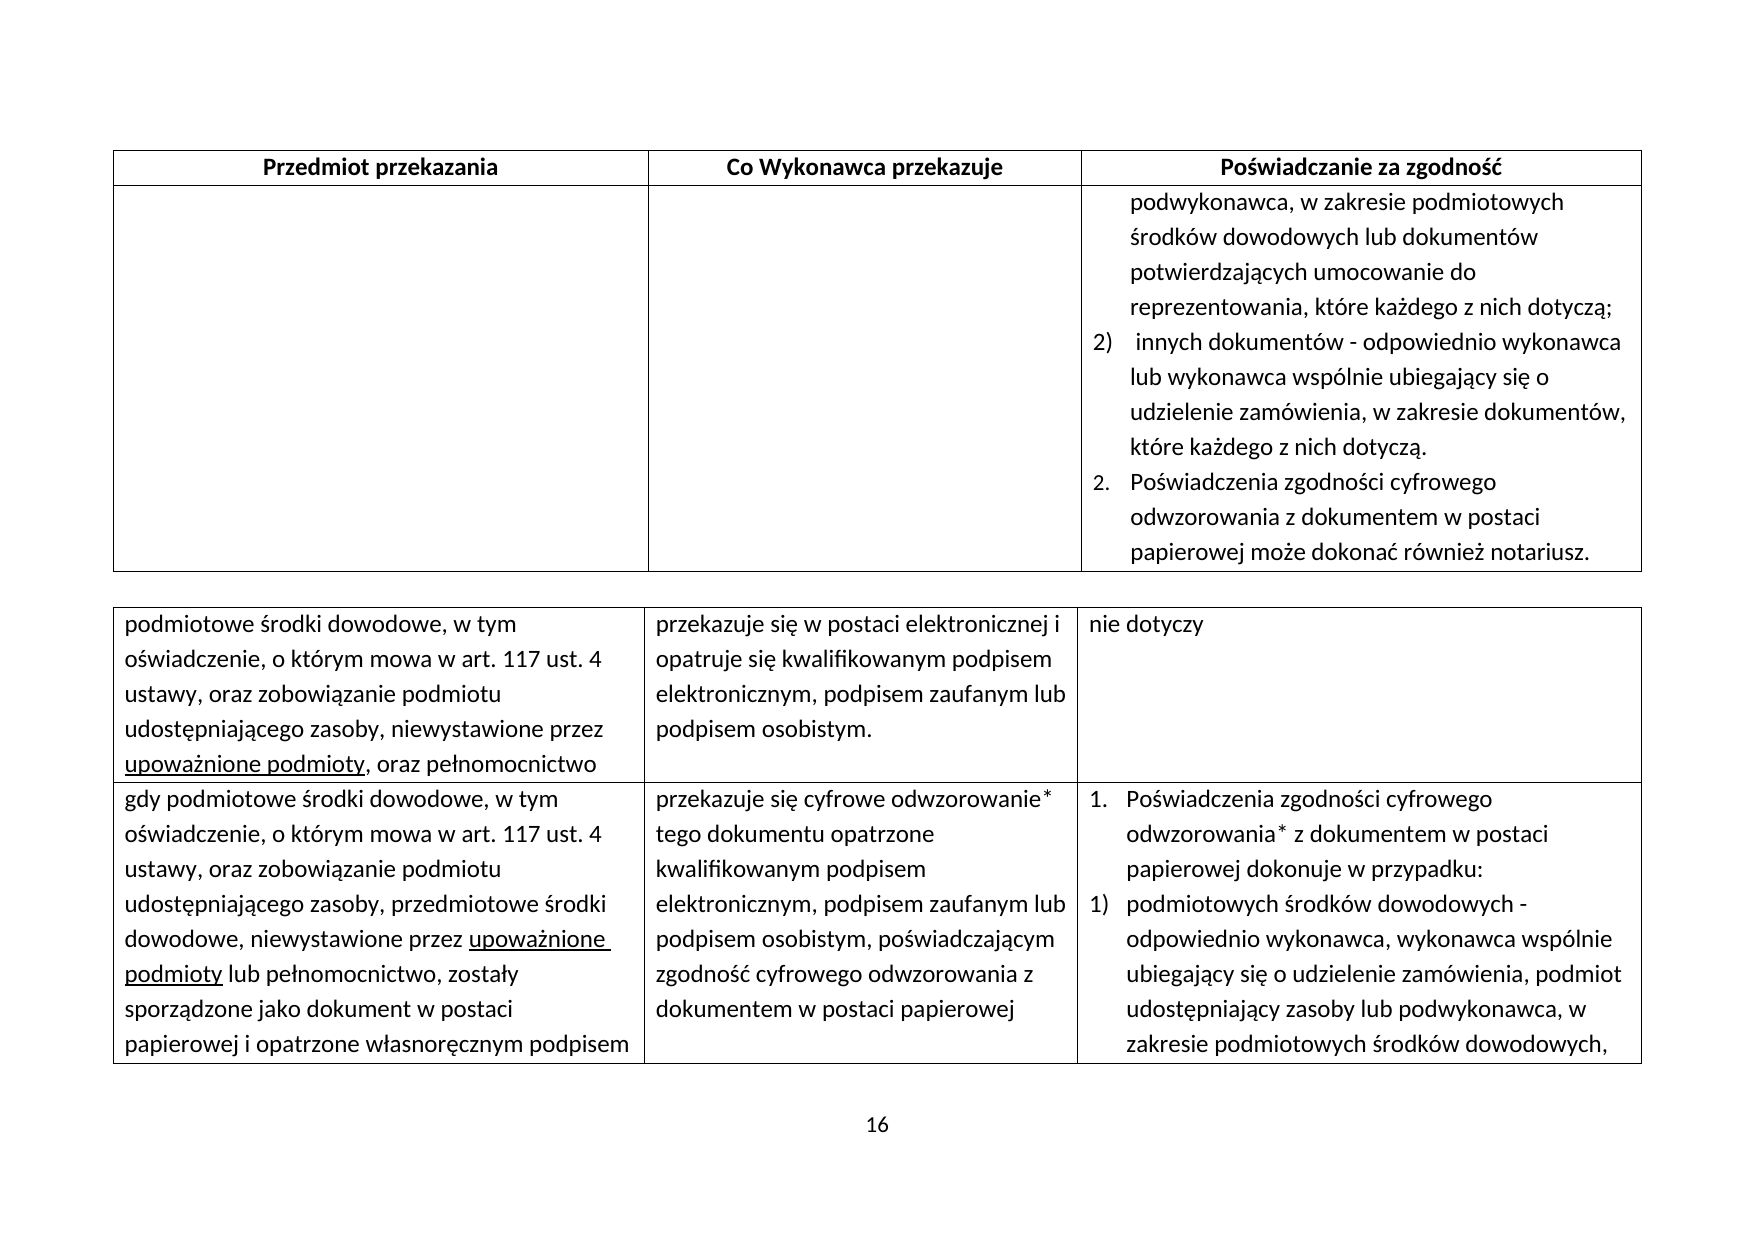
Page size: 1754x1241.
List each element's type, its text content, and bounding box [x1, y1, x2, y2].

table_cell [114, 783, 644, 1063]
table_header Poświadczanie za zgodność [1082, 151, 1641, 185]
table_header podmiotowe środki dowodowe, w tym oświadczenie, o którym mowa w art. 117 ust. 4 ustawy, oraz zobowiązanie podmiotu udostępniającego zasoby, niewystawione przez upoważnione podmioty, oraz pełnomocnictwo [114, 608, 644, 782]
table_header Co Wykonawca przekazuje [649, 151, 1081, 185]
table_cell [645, 783, 1077, 1063]
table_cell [1078, 783, 1641, 1063]
table_header Przedmiot przekazania [114, 151, 648, 185]
table_header przekazuje się w postaci elektronicznej i opatruje się kwalifikowanym podpisem elektronicznym, podpisem zaufanym lub podpisem osobistym. [645, 608, 1077, 782]
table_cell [1082, 186, 1641, 571]
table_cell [649, 186, 1081, 571]
table_header nie dotyczy [1078, 608, 1641, 782]
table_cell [114, 186, 648, 571]
